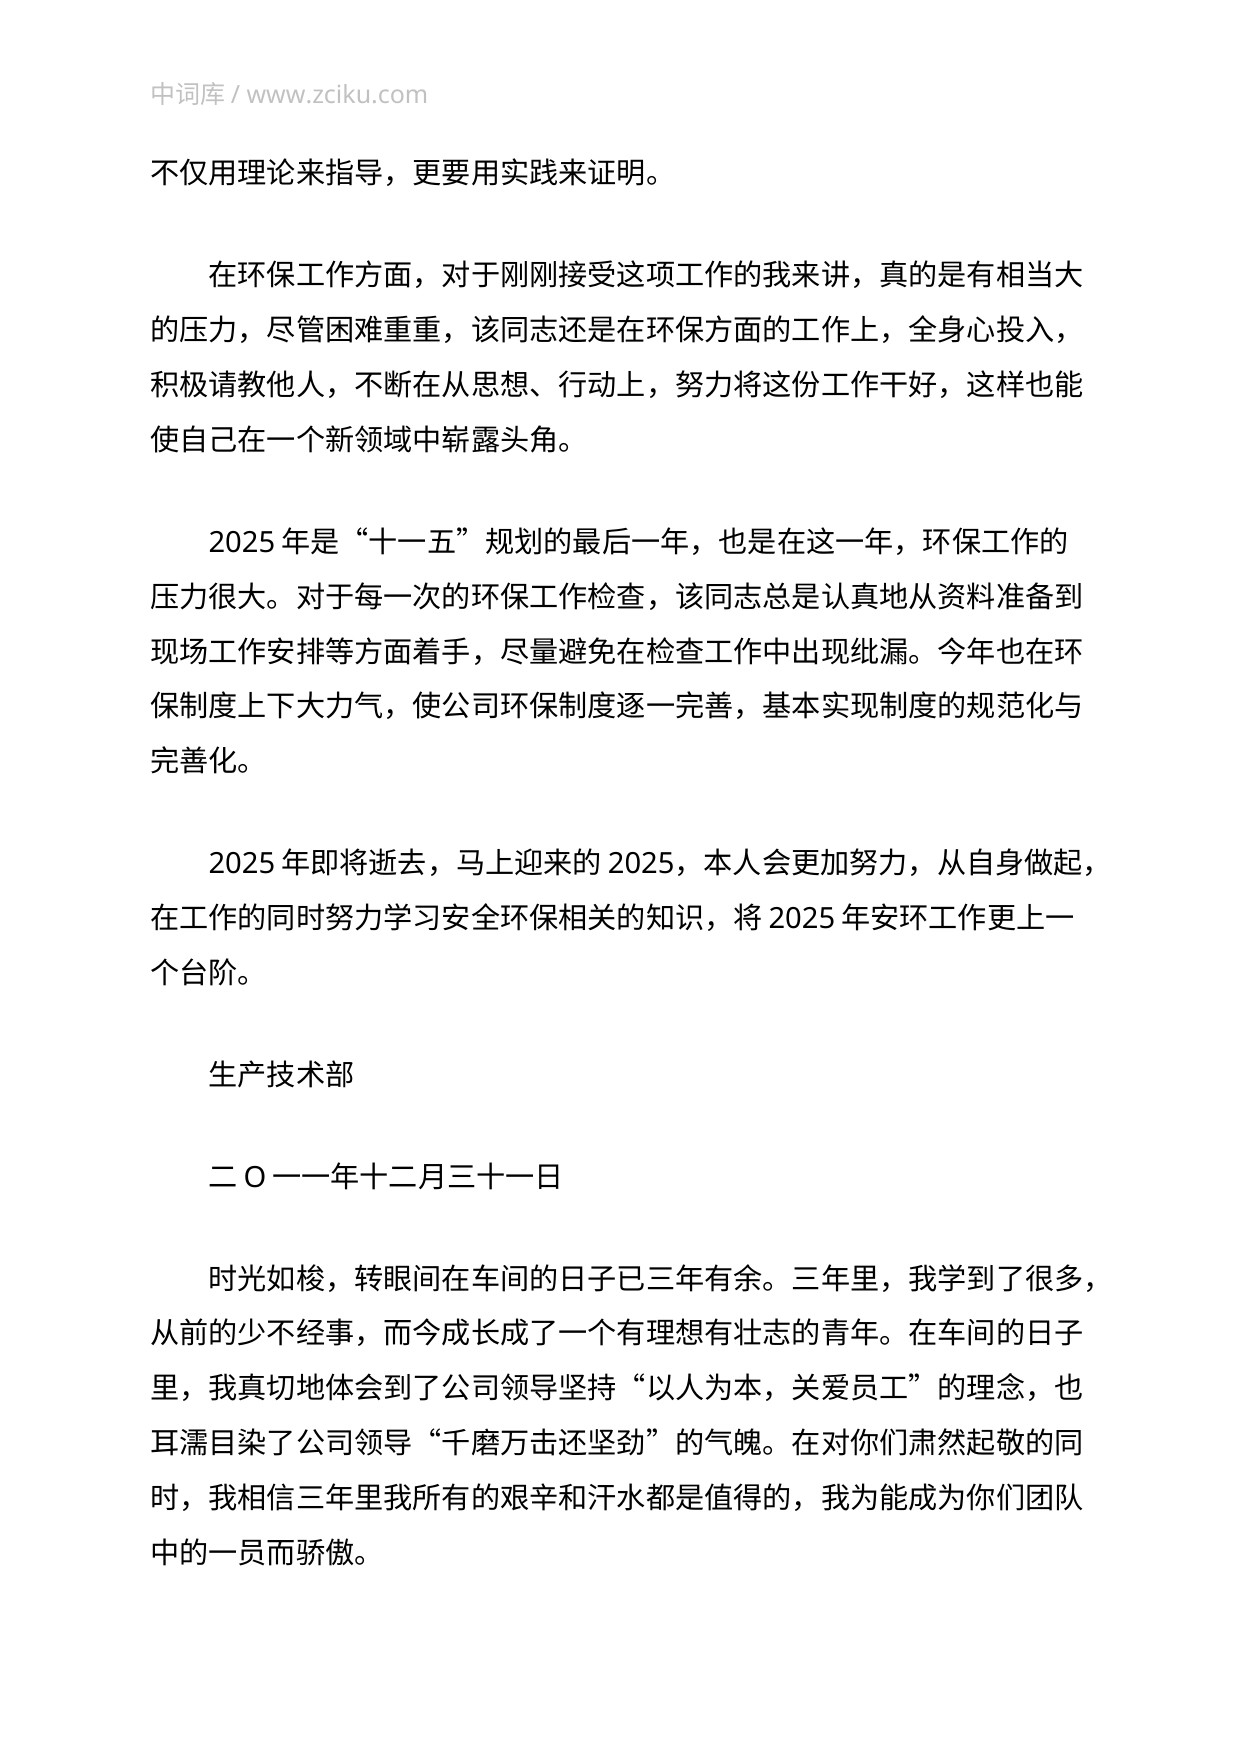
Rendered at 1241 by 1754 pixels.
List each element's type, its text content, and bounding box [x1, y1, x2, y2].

text 在环保工作方面，对于刚刚接受这项工作的我来讲，真的是有相当大的压力，尽管困难重重，该同志还是在环保方面的工作上，全身心投入，积极请教他人，不断在从思想、行动上，努力将这份工作干好，这样也能使自己在一个新领域中崭露头角。 [150, 252, 1090, 459]
text 二O一一年十二月三十一日 [150, 1153, 1090, 1196]
text 2025年是“十一五”规划的最后一年，也是在这一年，环保工作的压力很大。对于每一次的环保工作检查，该同志总是认真地从资料准备到现场工作安排等方面着手，尽量避免在检查工作中出现纰漏。今年也在环保制度上下大力气，使公司环保制度逐一完善，基本实现制度的规范化与完善化。 [150, 518, 1090, 780]
text 2025年即将逝去，马上迎来的2025，本人会更加努力，从自身做起，在工作的同时努力学习安全环保相关的知识，将2025年安环工作更上一个台阶。 [150, 840, 1090, 992]
text 时光如梭，转眼间在车间的日子已三年有余。三年里，我学到了很多，从前的少不经事，而今成长成了一个有理想有壮志的青年。在车间的日子里，我真切地体会到了公司领导坚持“以人为本，关爱员工”的理念，也耳濡目染了公司领导“千磨万击还坚劲”的气魄。在对你们肃然起敬的同时，我相信三年里我所有的艰辛和汗水都是值得的，我为能成为你们团队中的一员而骄傲。 [150, 1255, 1090, 1572]
text 生产技术部 [150, 1051, 1090, 1094]
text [150, 150, 1090, 192]
